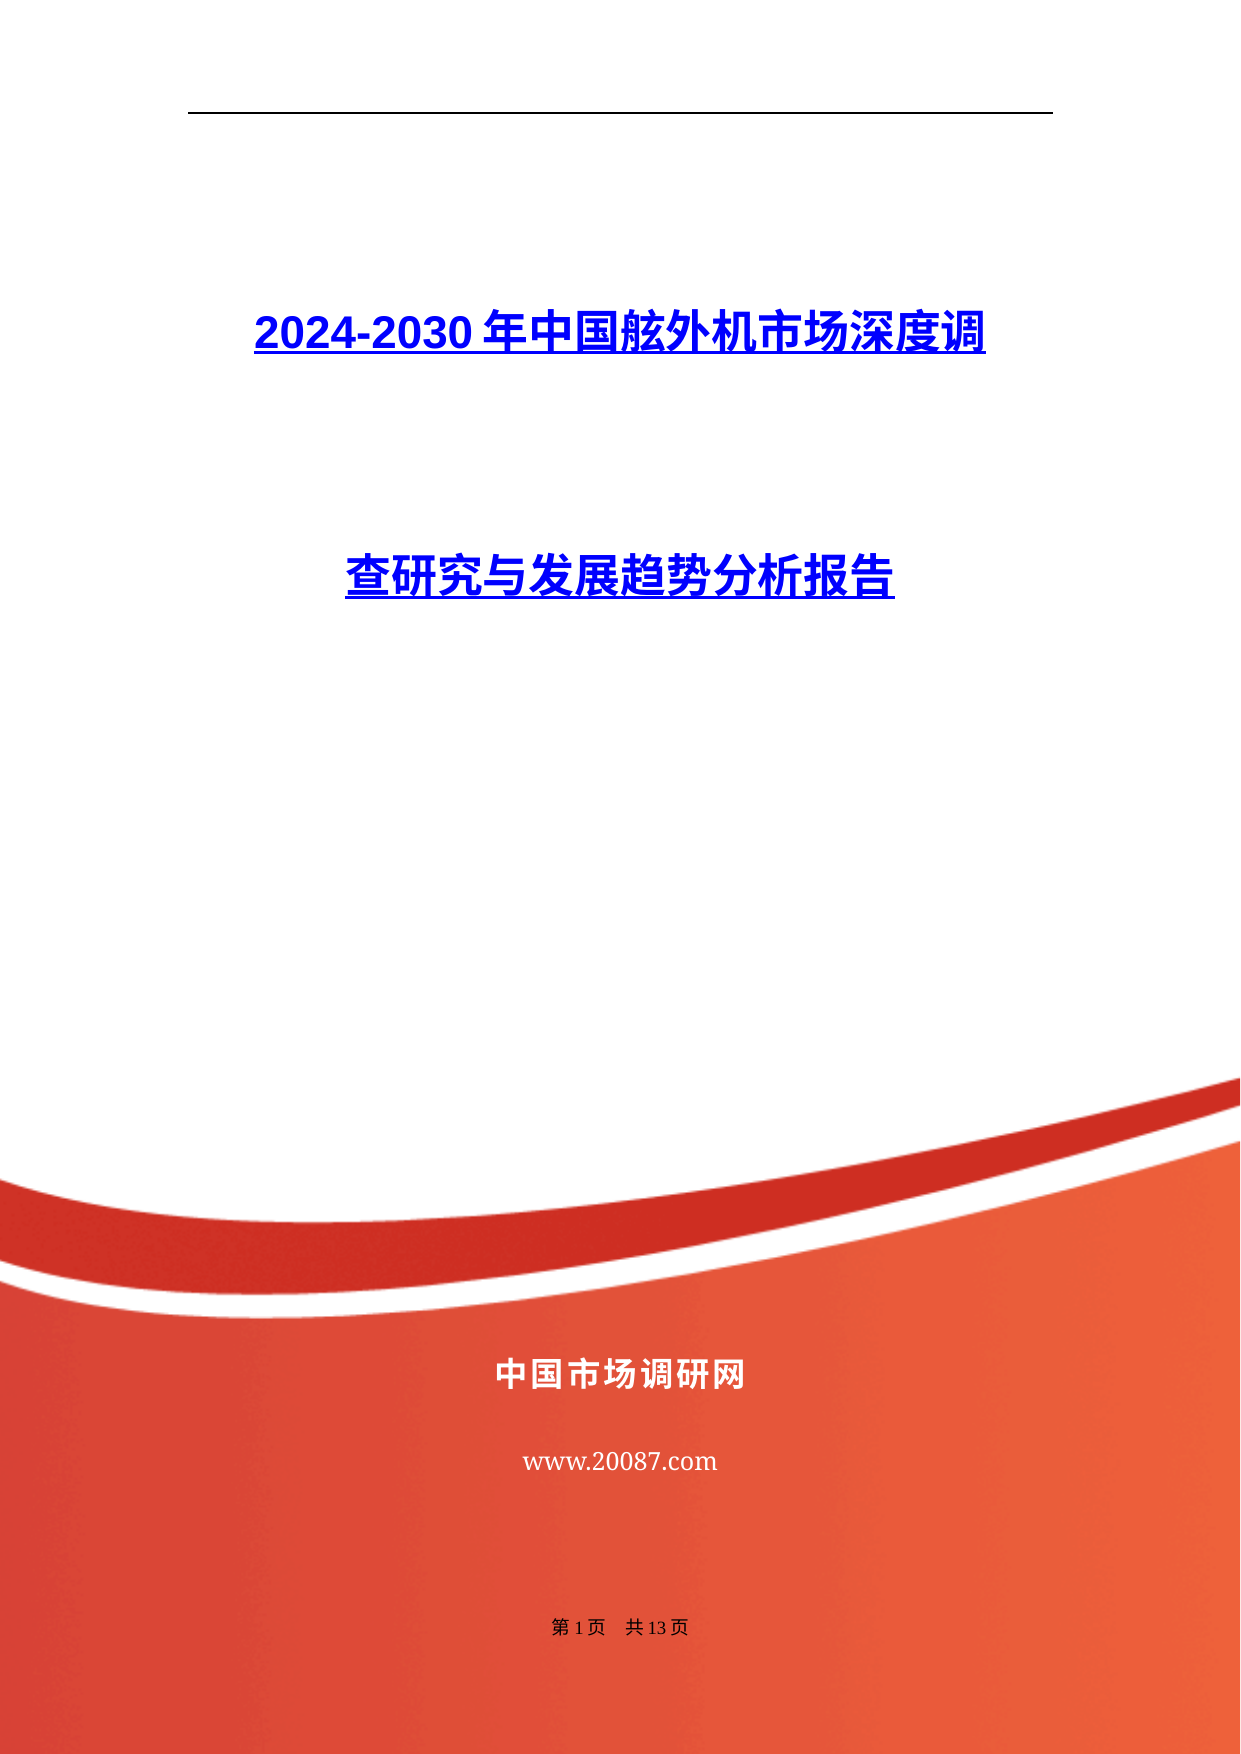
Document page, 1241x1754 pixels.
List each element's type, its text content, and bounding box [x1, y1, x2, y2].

text www.20087.com [187, 1428, 1053, 1493]
table_header 2024-2030年中国舷外机市场深度调查研究与发展趋势分析报告 [188, 207, 1053, 773]
picture [0, 1006, 1241, 1754]
subtitle 中国市场调研网 [187, 1339, 1053, 1404]
